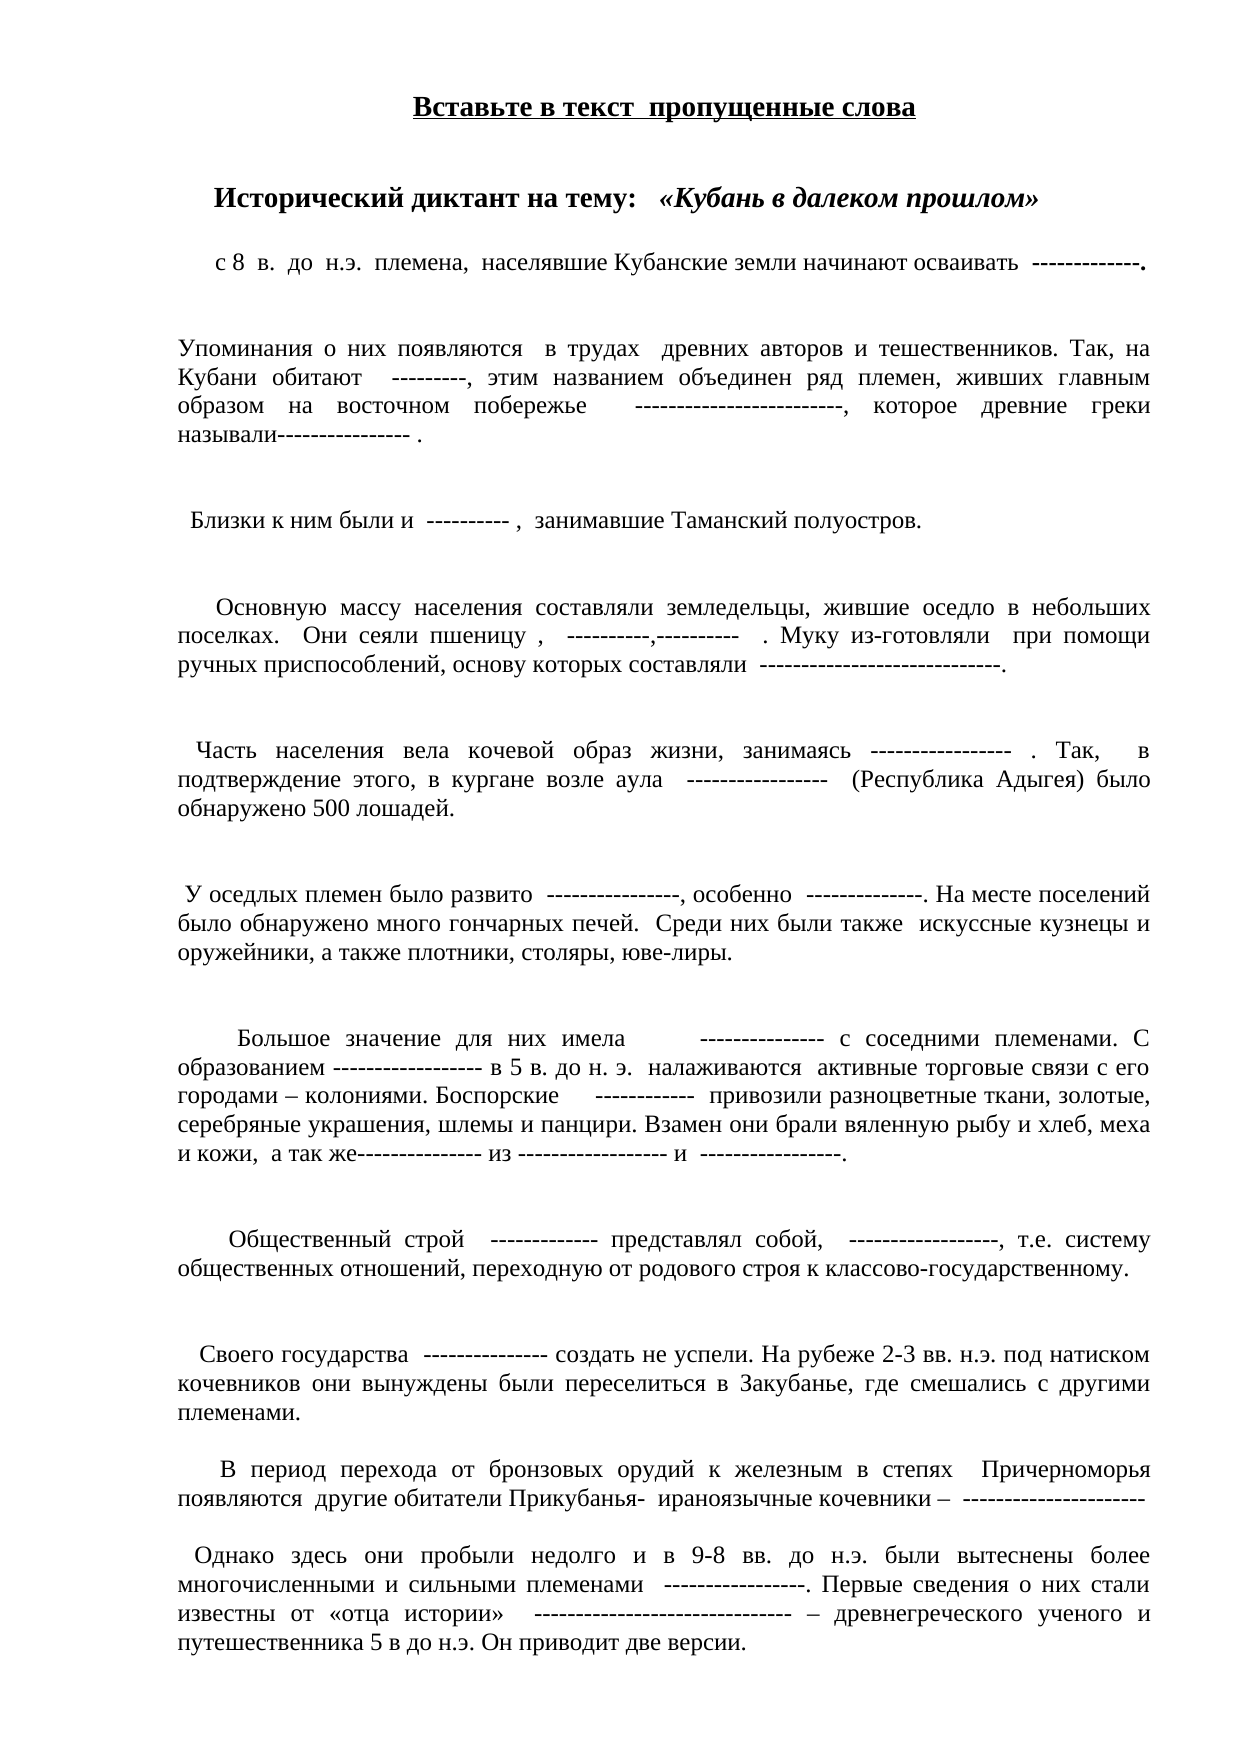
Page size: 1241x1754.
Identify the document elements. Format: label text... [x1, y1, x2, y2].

text Своего государства --------------- создать не успели. На рубеже 2-3 вв. н.э. под натиском кочевников они вынуждены были переселиться в Закубанье, где смешались с другими племенами. [177, 1339, 1152, 1426]
text Однако здесь они пробыли недолго и в 9-8 вв. до н.э. были вытеснены более многочисленными и сильными племенами -----------------. Первые сведения о них стали известны от «отца истории» ------------------------------- – древнегреческого ученого и путешественника 5 в до н.э. Он приводит две версии. [177, 1541, 1152, 1656]
text Исторический диктант на тему: «Кубань в далеком прошлом» [177, 180, 1152, 213]
text В период перехода от бронзовых орудий к железным в степях Причерноморья появляются другие обитатели Прикубанья- ираноязычные кочевники – ---------------------- [177, 1454, 1152, 1512]
text Близки к ним были и ---------- , занимавшие Таманский полуостров. [177, 506, 1152, 534]
text Большое значение для них имела --------------- с соседними племенами. С образованием ------------------ в 5 в. до н. э. налаживаются активные торговые связи с его городами – колониями. Боспорские ------------ привозили разноцветные ткани, золотые, серебряные украшения, шлемы и панцири. Взамен они брали вяленную рыбу и хлеб, меха и кожи, а так же--------------- из ------------------ и -----------------. [177, 1023, 1152, 1167]
text с 8 в. до н.э. племена, населявшие Кубанские земли начинают осваивать -------------. [177, 247, 1152, 276]
text Упоминания о них появляются в трудах древних авторов и тешественников. Так, на Кубани обитают ---------, этим названием объединен ряд племен, живших главным образом на восточном побережье -------------------------, которое древние греки называли---------------- . [177, 333, 1152, 448]
text Основную массу населения составляли земледельцы, жившие оседло в небольших поселках. Они сеяли пшеницу , ----------,---------- . Муку из-готовляли при помощи ручных приспособлений, основу которых составляли -----------------------------. [177, 592, 1152, 678]
text Общественный строй ------------- представлял собой, ------------------, т.е. систему общественных отношений, переходную от родового строя к классово-государственному. [177, 1224, 1152, 1282]
text Вставьте в текст пропущенные слова [177, 89, 1152, 122]
text У оседлых племен было развито ----------------, особенно --------------. На месте поселений было обнаружено много гончарных печей. Среди них были также искуссные кузнецы и оружейники, а также плотники, столяры, юве-лиры. [177, 879, 1152, 966]
text Часть населения вела кочевой образ жизни, занимаясь ----------------- . Так, в подтверждение этого, в кургане возле аула ----------------- (Республика Адыгея) было обнаружено 500 лошадей. [177, 736, 1152, 822]
